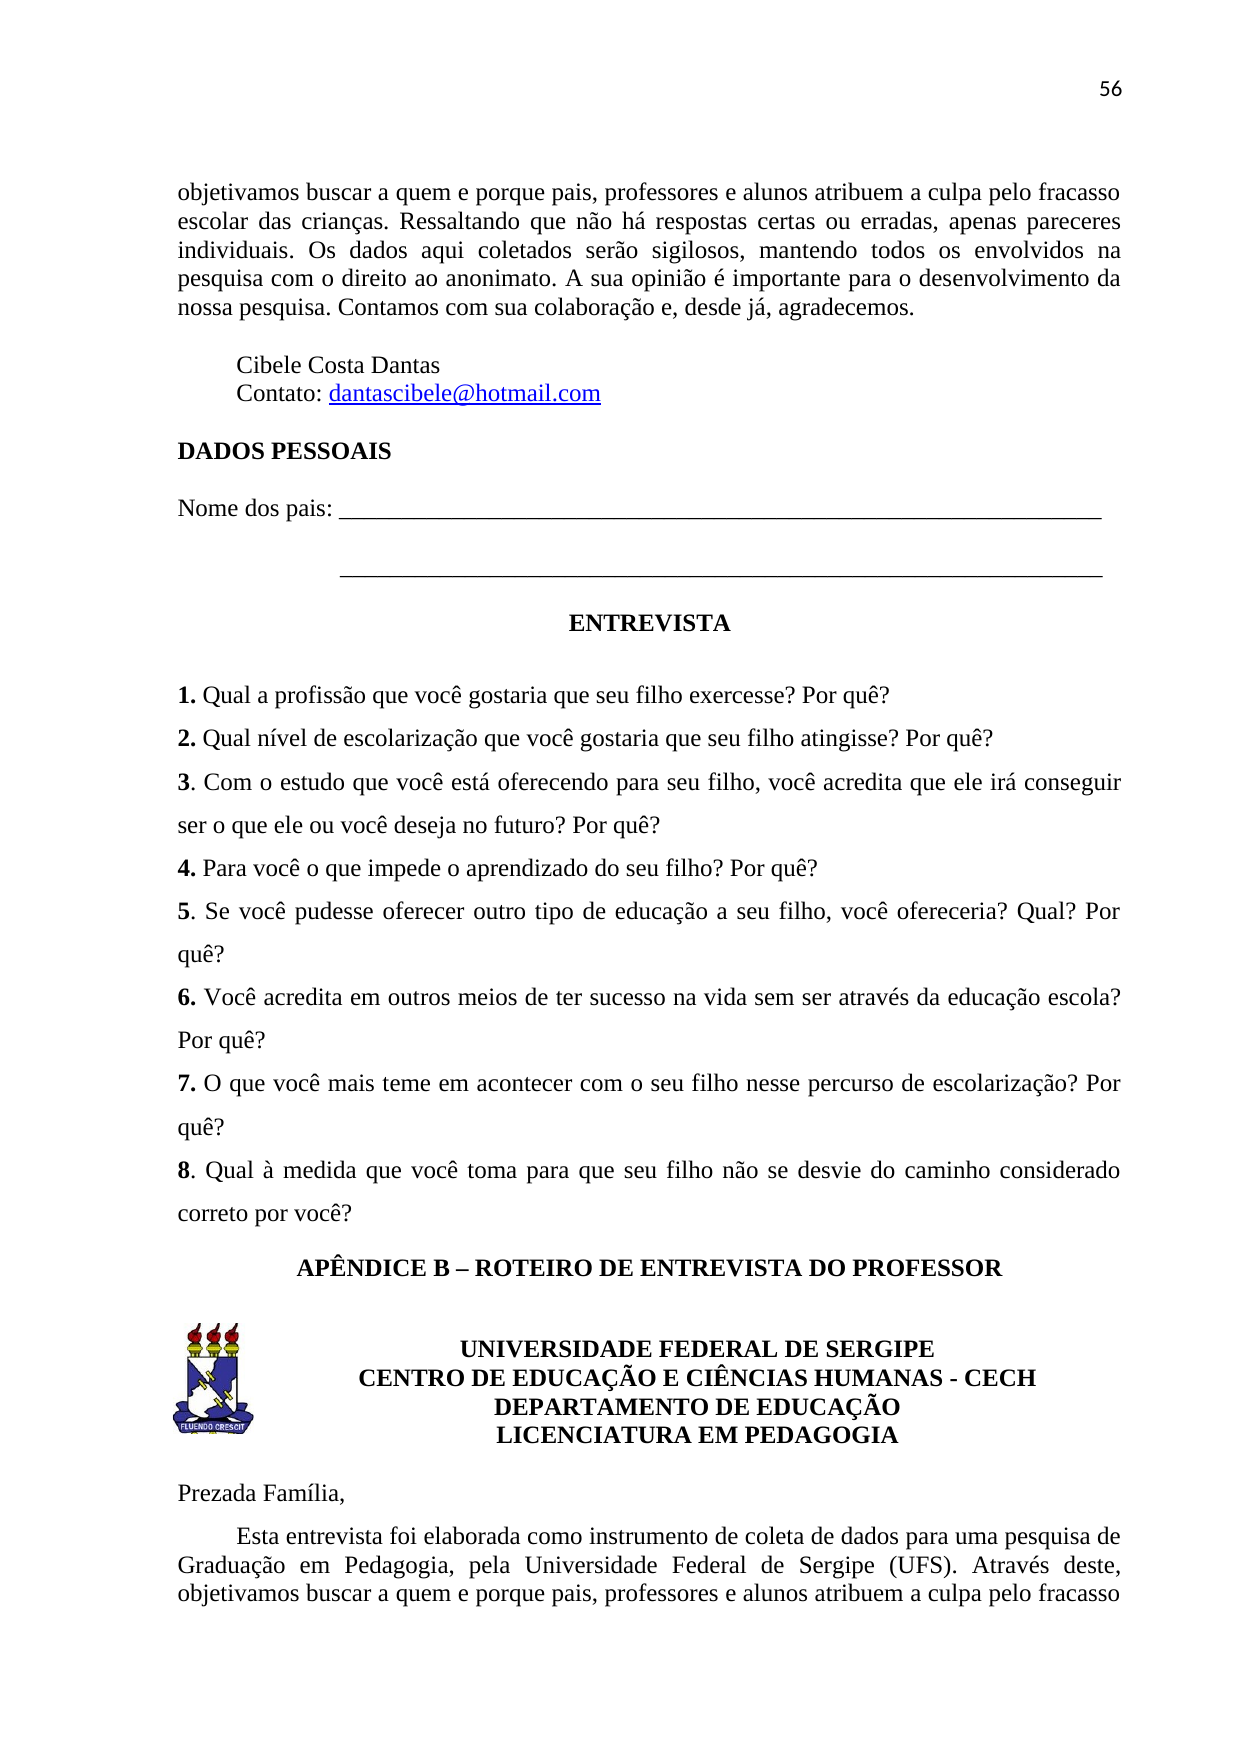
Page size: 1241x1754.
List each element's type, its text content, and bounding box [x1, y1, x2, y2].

text CENTRO DE EDUCAÇÃO E CIÊNCIAS HUMANAS - CECH [254, 1363, 1122, 1392]
text DADOS PESSOAIS [177, 436, 1122, 465]
text UNIVERSIDADE FEDERAL DE SERGIPE [254, 1334, 1122, 1363]
text _____________________________________________________________ [177, 551, 1127, 580]
text 8. Qual à medida que você toma para que seu filho não se desvie do caminho considerado correto por você? [177, 1155, 1122, 1227]
text DEPARTAMENTO DE EDUCAÇÃO [254, 1392, 1122, 1420]
text Nome dos pais: _____________________________________________________________ [177, 493, 1127, 522]
text 1. Qual a profissão que você gostaria que seu filho exercesse? Por quê? [177, 680, 1122, 709]
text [177, 177, 1122, 321]
text 2. Qual nível de escolarização que você gostaria que seu filho atingisse? Por quê? [177, 723, 1122, 752]
text 7. O que você mais teme em acontecer com o seu filho nesse percurso de escolarização? Por quê? [177, 1068, 1122, 1140]
text 5. Se você pudesse oferecer outro tipo de educação a seu filho, você ofereceria? Qual? Por quê? [177, 896, 1122, 968]
text Contato: dantascibele@hotmail.com [177, 378, 1122, 407]
text APÊNDICE B – ROTEIRO DE ENTREVISTA Do professor [177, 1253, 1122, 1282]
text 4. Para você o que impede o aprendizado do seu filho? Por quê? [177, 853, 1122, 882]
text 6. Você acredita em outros meios de ter sucesso na vida sem ser através da educação escola? Por quê? [177, 982, 1122, 1054]
text Prezada Família, [177, 1478, 1122, 1507]
text Cibele Costa Dantas [177, 350, 1122, 378]
picture [172, 1323, 254, 1434]
text ENTREVISTA [177, 608, 1122, 637]
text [177, 1521, 1122, 1607]
text LICENCIATURA EM PEDAGOGIA [177, 1420, 1122, 1449]
text 3. Com o estudo que você está oferecendo para seu filho, você acredita que ele irá conseguir ser o que ele ou você deseja no futuro? Por quê? [177, 767, 1122, 838]
